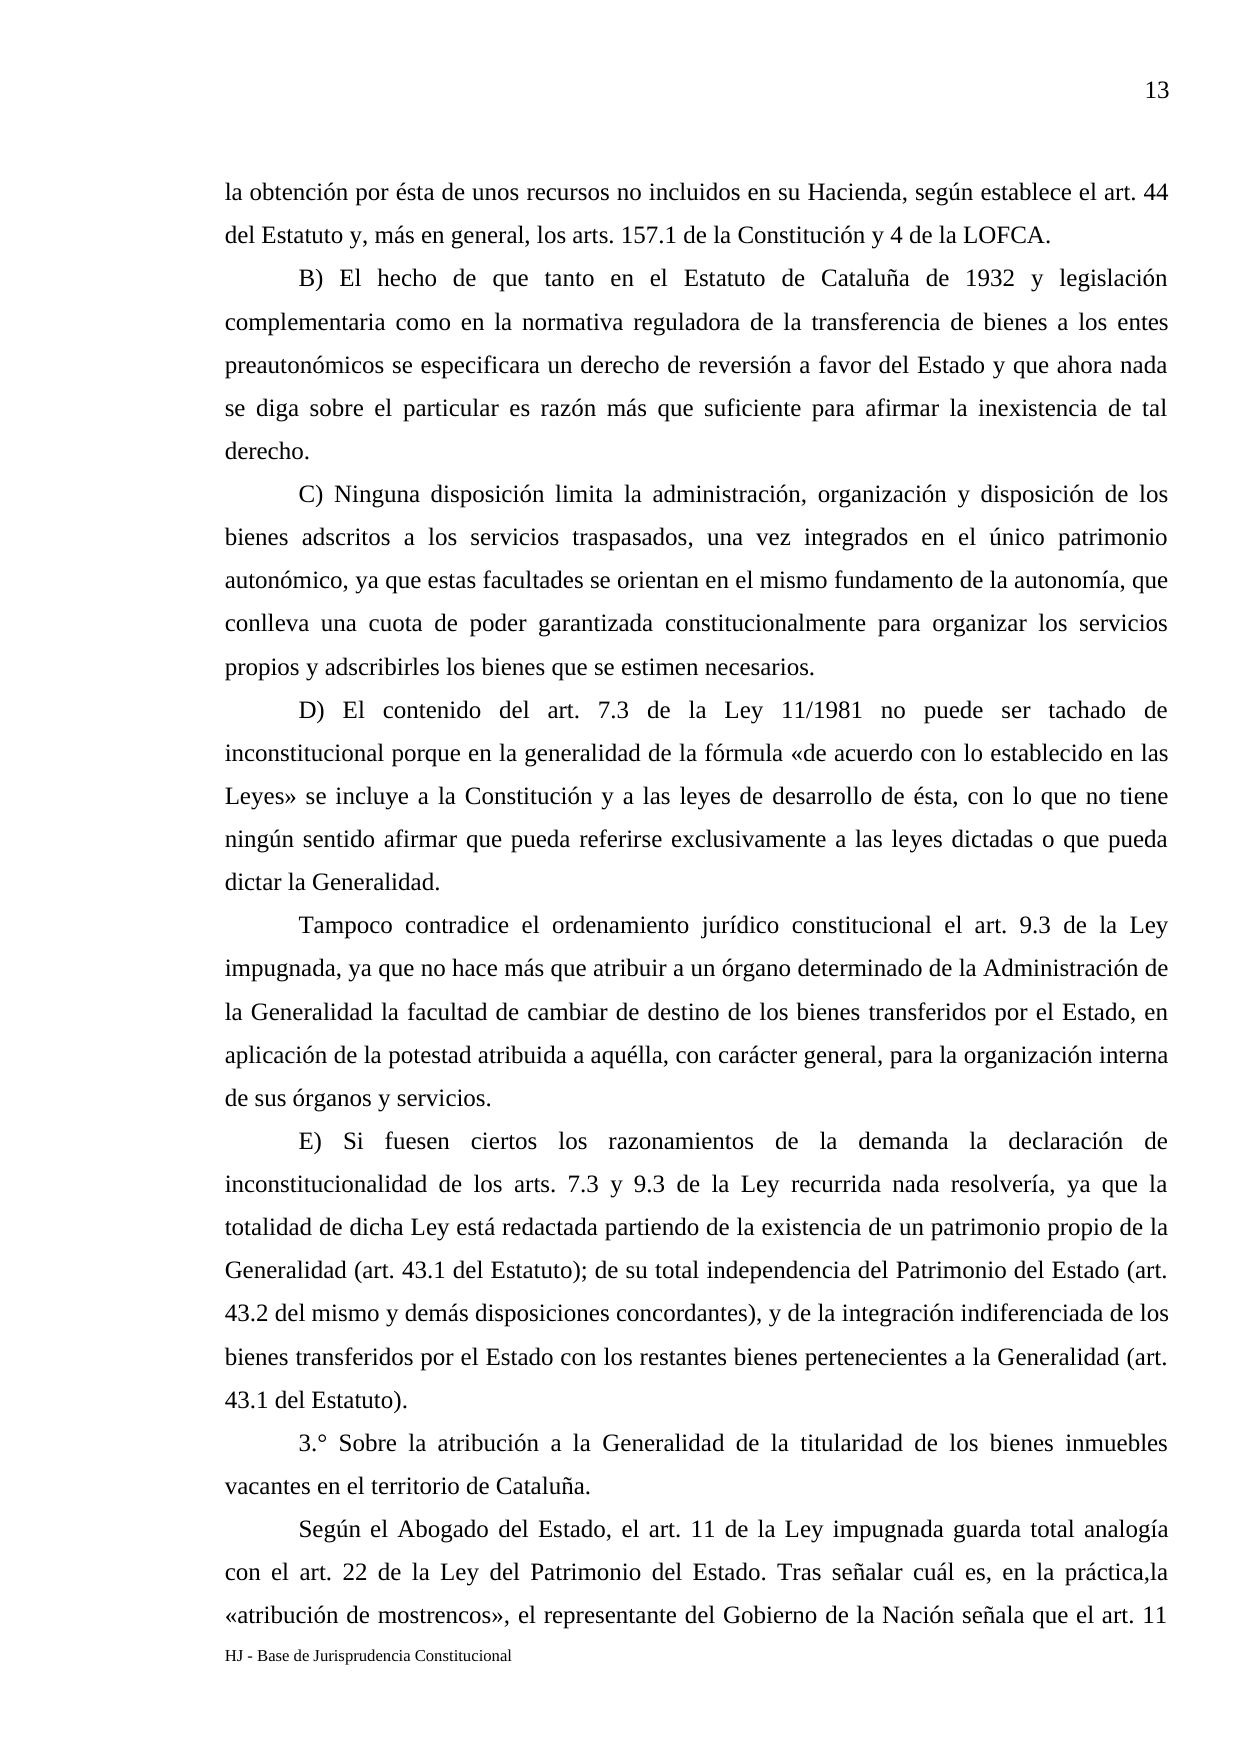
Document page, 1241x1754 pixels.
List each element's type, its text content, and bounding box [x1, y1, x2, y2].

text E) Si fuesen ciertos los razonamientos de la demanda la declaración de inconstitucionalidad de los arts. 7.3 y 9.3 de la Ley recurrida nada resolvería, ya que la totalidad de dicha Ley está redactada partiendo de la existencia de un patrimonio propio de la Generalidad (art. 43.1 del Estatuto); de su total independencia del Patrimonio del Estado (art. 43.2 del mismo y demás disposiciones concordantes), y de la integración indiferenciada de los bienes transferidos por el Estado con los restantes bienes pertenecientes a la Generalidad (art. 43.1 del Estatuto). [224, 1126, 1169, 1413]
text 3.° Sobre la atribución a la Generalidad de la titularidad de los bienes inmuebles vacantes en el territorio de Cataluña. [224, 1428, 1169, 1500]
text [224, 1514, 1169, 1629]
text B) El hecho de que tanto en el Estatuto de Cataluña de 1932 y legislación complementaria como en la normativa reguladora de la transferencia de bienes a los entes preautonómicos se especificara un derecho de reversión a favor del Estado y que ahora nada se diga sobre el particular es razón más que suficiente para afirmar la inexistencia de tal derecho. [224, 263, 1169, 465]
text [224, 177, 1169, 249]
text C) Ninguna disposición limita la administración, organización y disposición de los bienes adscritos a los servicios traspasados, una vez integrados en el único patrimonio autonómico, ya que estas facultades se orientan en el mismo fundamento de la autonomía, que conlleva una cuota de poder garantizada constitucionalmente para organizar los servicios propios y adscribirles los bienes que se estimen necesarios. [224, 479, 1169, 680]
text Tampoco contradice el ordenamiento jurídico constitucional el art. 9.3 de la Ley impugnada, ya que no hace más que atribuir a un órgano determinado de la Administración de la Generalidad la facultad de cambiar de destino de los bienes transferidos por el Estado, en aplicación de la potestad atribuida a aquélla, con carácter general, para la organización interna de sus órganos y servicios. [224, 910, 1169, 1112]
text D) El contenido del art. 7.3 de la Ley 11/1981 no puede ser tachado de inconstitucional porque en la generalidad de la fórmula «de acuerdo con lo establecido en las Leyes» se incluye a la Constitución y a las leyes de desarrollo de ésta, con lo que no tiene ningún sentido afirmar que pueda referirse exclusivamente a las leyes dictadas o que pueda dictar la Generalidad. [224, 695, 1169, 896]
